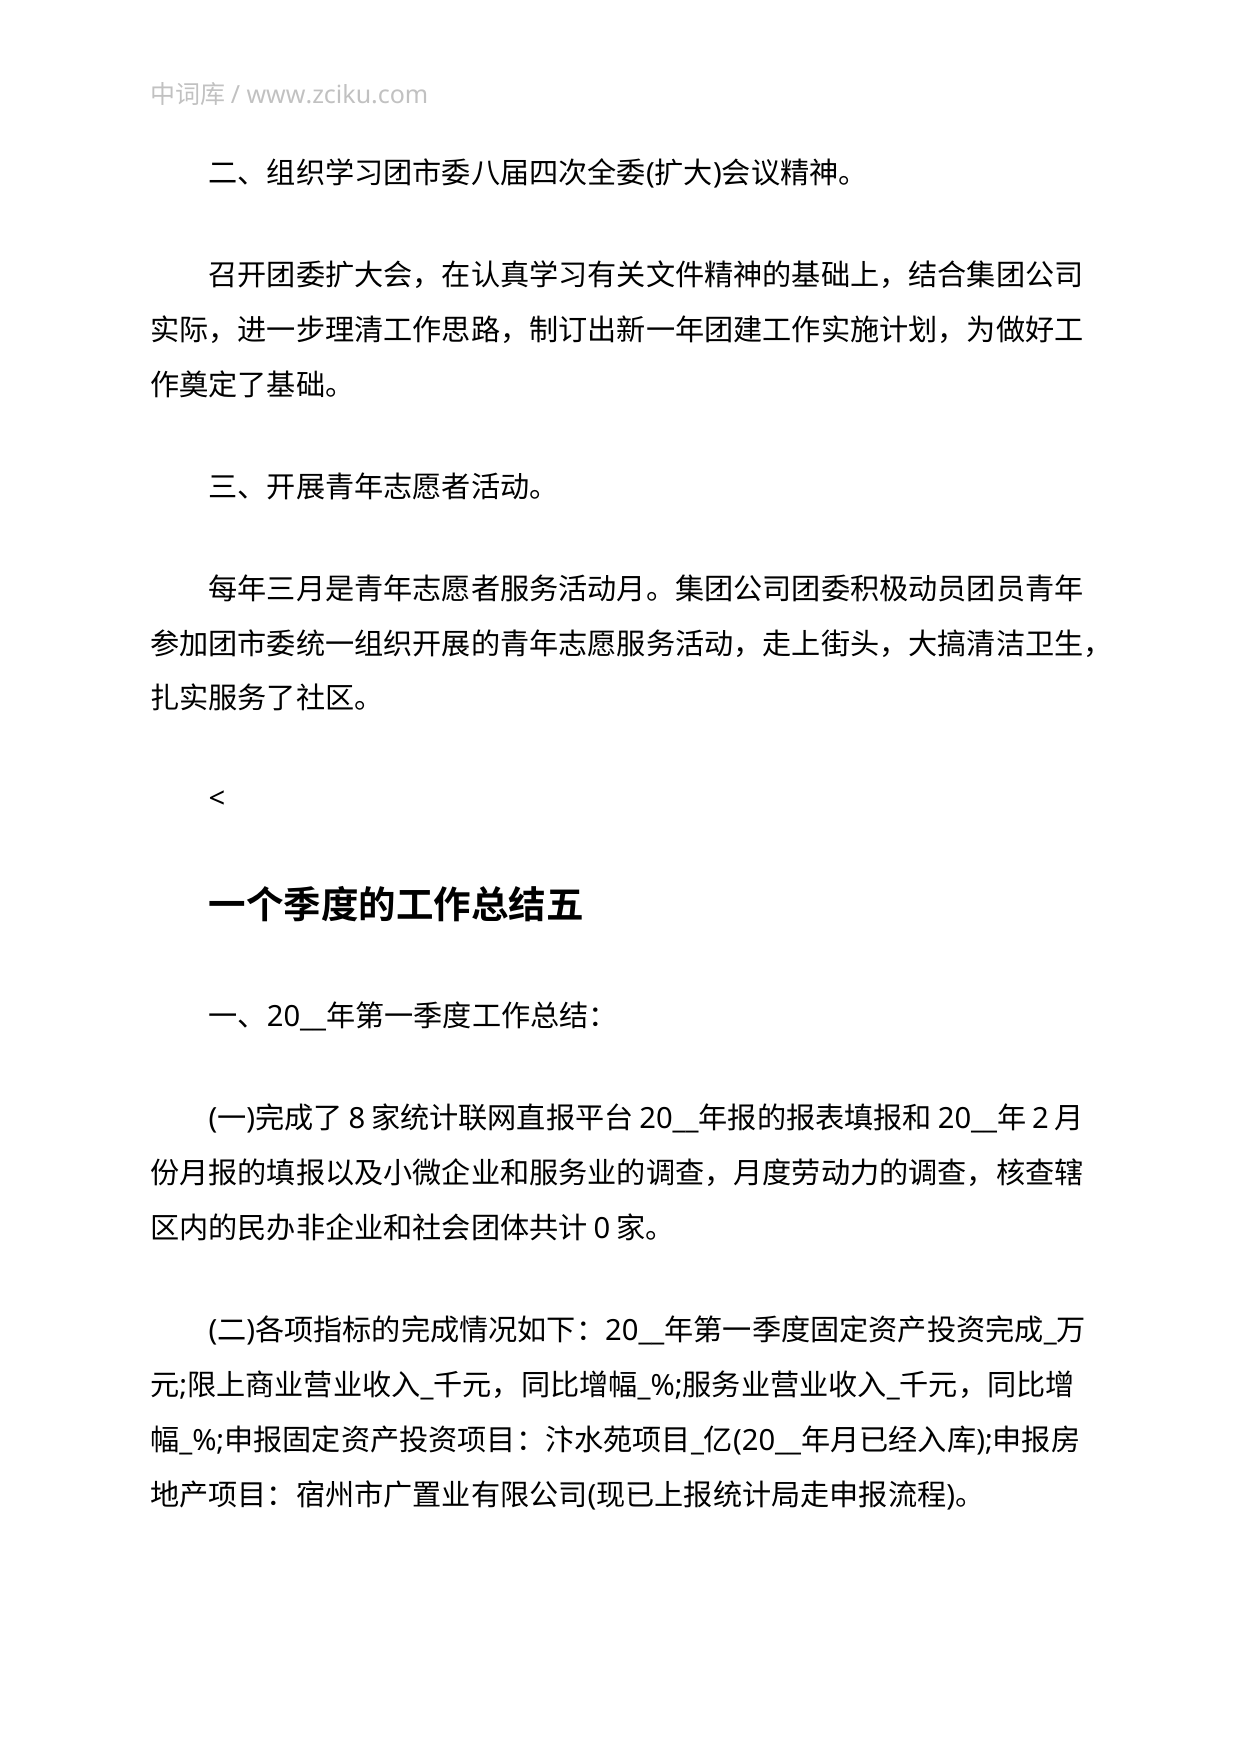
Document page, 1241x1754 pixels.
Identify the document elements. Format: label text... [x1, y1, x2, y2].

text 一、20__年第一季度工作总结： [150, 993, 1090, 1035]
text 三、开展青年志愿者活动。 [150, 463, 1090, 506]
text 召开团委扩大会，在认真学习有关文件精神的基础上，结合集团公司实际，进一步理清工作思路，制订出新一年团建工作实施计划，为做好工作奠定了基础。 [150, 252, 1090, 404]
text 一个季度的工作总结五 [150, 875, 1090, 929]
text < [150, 777, 1090, 817]
text 每年三月是青年志愿者服务活动月。集团公司团委积极动员团员青年参加团市委统一组织开展的青年志愿服务活动，走上街头，大搞清洁卫生，扎实服务了社区。 [150, 565, 1090, 717]
text (二)各项指标的完成情况如下：20__年第一季度固定资产投资完成_万元;限上商业营业收入_千元，同比增幅_%;服务业营业收入_千元，同比增幅_%;申报固定资产投资项目：汴水苑项目_亿(20__年月已经入库);申报房地产项目：宿州市广置业有限公司(现已上报统计局走申报流程)。 [150, 1307, 1090, 1514]
text 二、组织学习团市委八届四次全委(扩大)会议精神。 [150, 150, 1090, 192]
text (一)完成了8家统计联网直报平台20__年报的报表填报和20__年2月份月报的填报以及小微企业和服务业的调查，月度劳动力的调查，核查辖区内的民办非企业和社会团体共计0家。 [150, 1095, 1090, 1247]
